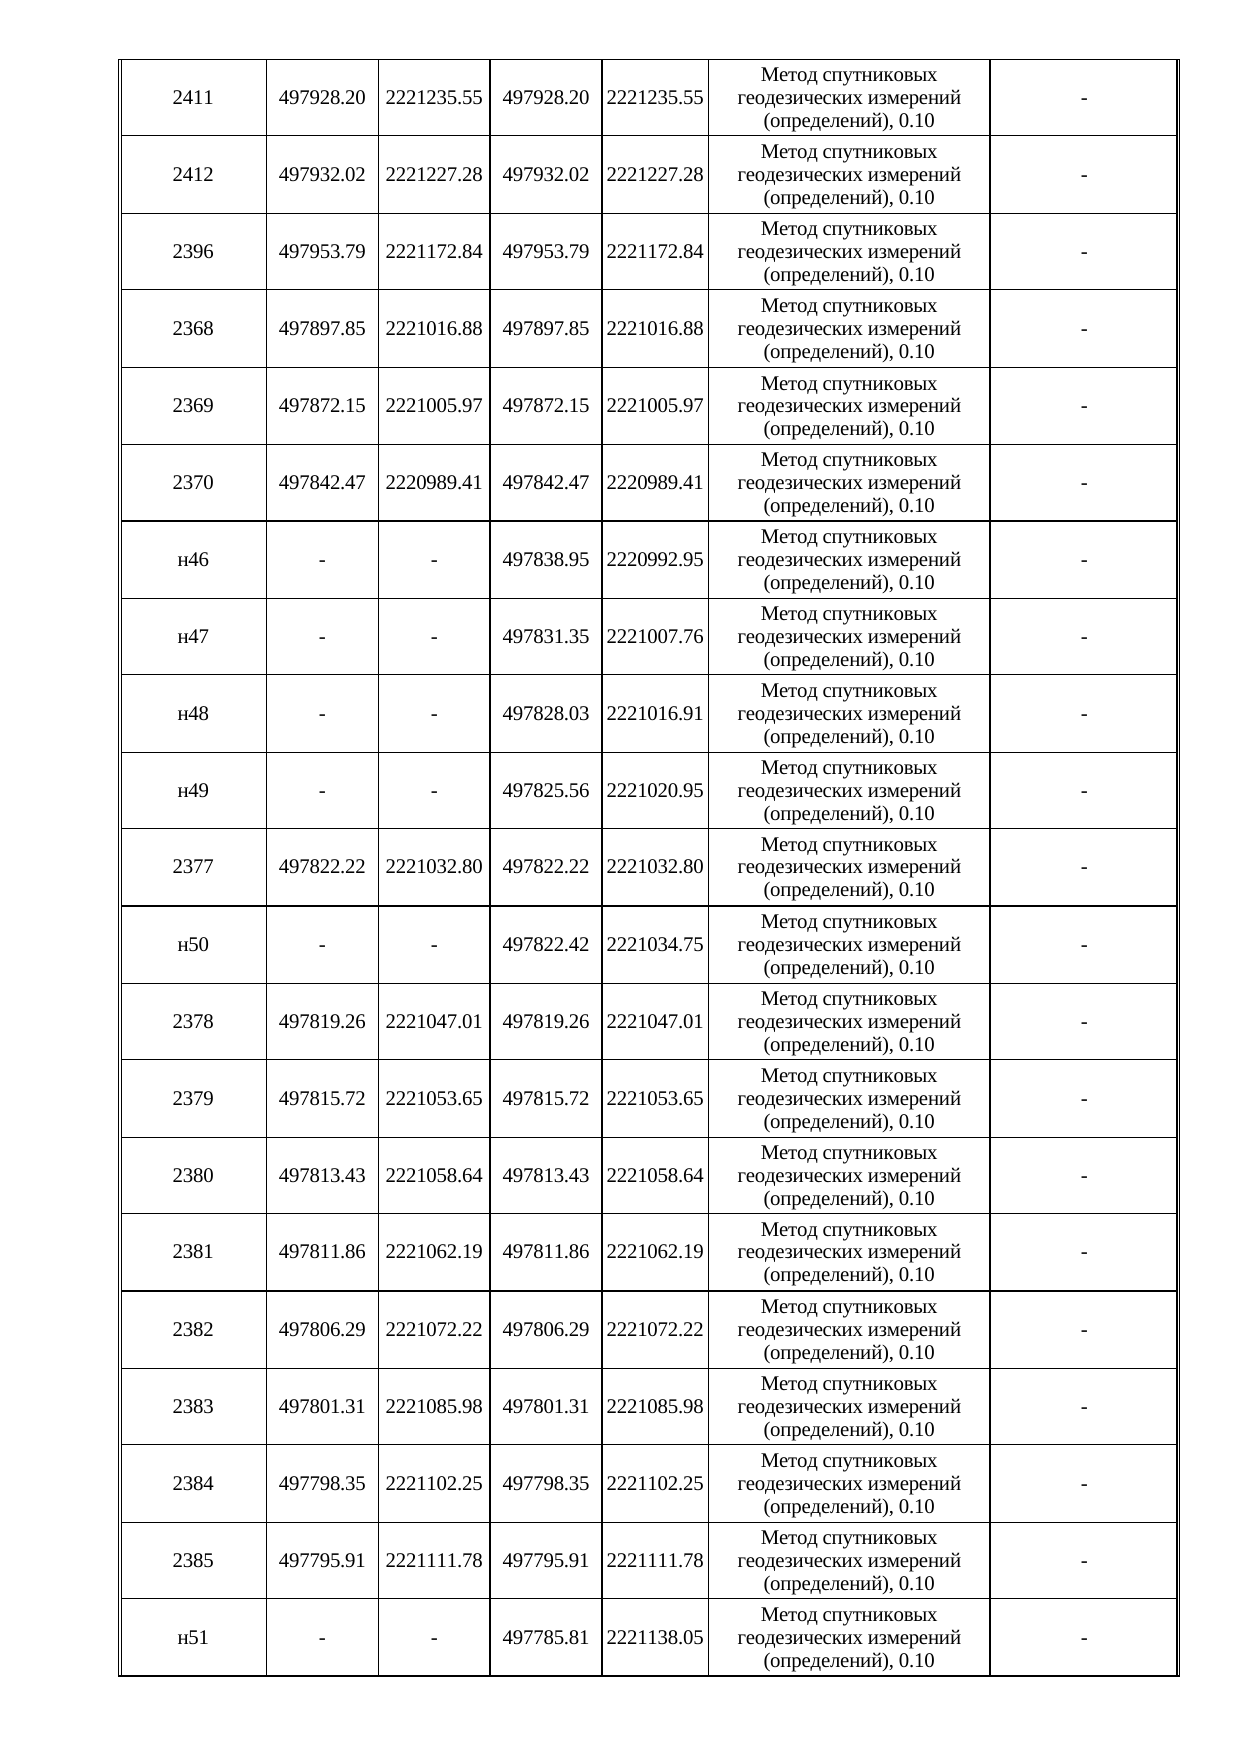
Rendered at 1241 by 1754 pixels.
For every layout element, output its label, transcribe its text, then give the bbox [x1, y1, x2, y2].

table_cell 2411 [122, 60, 266, 135]
table_cell - [991, 1523, 1176, 1598]
table_cell 2221032.80 [379, 829, 489, 905]
table_cell 2221085.98 [603, 1369, 708, 1444]
table_cell 2221085.98 [379, 1369, 489, 1444]
table_cell 497842.47 [267, 445, 378, 520]
table_cell - [267, 599, 378, 674]
table_cell 2383 [122, 1369, 266, 1444]
table_cell 2380 [122, 1138, 266, 1213]
table_cell н50 [122, 907, 266, 983]
table_cell 2379 [122, 1060, 266, 1137]
table_cell 2221072.22 [379, 1292, 489, 1368]
table_cell 497872.15 [267, 368, 378, 444]
table_cell - [991, 1599, 1176, 1675]
table_cell - [991, 522, 1176, 598]
table_cell Метод спутниковых геодезических измерений (определений), 0.10 [709, 753, 989, 828]
table_cell 2412 [122, 136, 266, 213]
table_cell 2377 [122, 829, 266, 905]
table_cell - [991, 829, 1176, 905]
table_cell - [991, 214, 1176, 289]
table_cell 2221235.55 [379, 60, 489, 135]
table_cell 497897.85 [267, 290, 378, 367]
table_cell Метод спутниковых геодезических измерений (определений), 0.10 [709, 1445, 989, 1522]
table_cell 2221072.22 [603, 1292, 708, 1368]
table_cell - [379, 1599, 489, 1675]
table_cell 2221032.80 [603, 829, 708, 905]
table_cell 497815.72 [267, 1060, 378, 1137]
table_cell 497811.86 [267, 1214, 378, 1290]
table_cell 2221138.05 [603, 1599, 708, 1675]
table_cell 497795.91 [267, 1523, 378, 1598]
table_cell - [379, 599, 489, 674]
table_cell Метод спутниковых геодезических измерений (определений), 0.10 [709, 1138, 989, 1213]
table_cell 2221005.97 [379, 368, 489, 444]
table_cell н49 [122, 753, 266, 828]
table_cell 2370 [122, 445, 266, 520]
table_cell 2368 [122, 290, 266, 367]
table_cell 2369 [122, 368, 266, 444]
table_cell - [991, 136, 1176, 213]
table_cell 2382 [122, 1292, 266, 1368]
table_cell 2221016.88 [379, 290, 489, 367]
table_cell - [991, 445, 1176, 520]
table_cell 2221227.28 [379, 136, 489, 213]
table_cell 497819.26 [267, 984, 378, 1059]
table_cell - [379, 675, 489, 752]
table_cell 2221020.95 [603, 753, 708, 828]
table_cell Метод спутниковых геодезических измерений (определений), 0.10 [709, 445, 989, 520]
table_cell 2378 [122, 984, 266, 1059]
table_cell 2221235.55 [603, 60, 708, 135]
table_cell - [379, 907, 489, 983]
table_cell - [991, 1214, 1176, 1290]
table_cell - [379, 753, 489, 828]
table_cell 497813.43 [267, 1138, 378, 1213]
table_cell 497822.22 [267, 829, 378, 905]
table_cell 497828.03 [491, 675, 601, 752]
table_cell 497928.20 [267, 60, 378, 135]
table_cell 2221227.28 [603, 136, 708, 213]
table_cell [709, 60, 989, 135]
table_cell - [991, 60, 1176, 135]
table_cell - [267, 753, 378, 828]
table_cell Метод спутниковых геодезических измерений (определений), 0.10 [709, 1292, 989, 1368]
table_cell 2221034.75 [603, 907, 708, 983]
table_cell - [991, 1369, 1176, 1444]
table_cell 2221172.84 [379, 214, 489, 289]
table_cell 497932.02 [491, 136, 601, 213]
table_cell 2220992.95 [603, 522, 708, 598]
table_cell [709, 214, 989, 289]
table_cell 2221016.91 [603, 675, 708, 752]
table_cell 497806.29 [267, 1292, 378, 1368]
table_cell 497953.79 [267, 214, 378, 289]
table_cell Метод спутниковых геодезических измерений (определений), 0.10 [709, 1214, 989, 1290]
table_cell н46 [122, 522, 266, 598]
table_cell 497872.15 [491, 368, 601, 444]
table_cell 2221111.78 [379, 1523, 489, 1598]
table_cell 497822.22 [491, 829, 601, 905]
table_cell 2221053.65 [603, 1060, 708, 1137]
table_cell 2220989.41 [603, 445, 708, 520]
table_cell 497897.85 [491, 290, 601, 367]
table_cell 2221062.19 [379, 1214, 489, 1290]
table_cell 497785.81 [491, 1599, 601, 1675]
table_cell Метод спутниковых геодезических измерений (определений), 0.10 [709, 675, 989, 752]
table_cell - [379, 522, 489, 598]
table_cell 497953.79 [491, 214, 601, 289]
table_cell 2385 [122, 1523, 266, 1598]
table_cell 2221016.88 [603, 290, 708, 367]
table_cell 2221102.25 [603, 1445, 708, 1522]
table_cell 2221005.97 [603, 368, 708, 444]
table_cell 2221172.84 [603, 214, 708, 289]
table_cell Метод спутниковых геодезических измерений (определений), 0.10 [709, 907, 989, 983]
table_cell 497795.91 [491, 1523, 601, 1598]
table_cell 2221102.25 [379, 1445, 489, 1522]
table_cell 497825.56 [491, 753, 601, 828]
table_cell 2221058.64 [379, 1138, 489, 1213]
table_cell 497798.35 [267, 1445, 378, 1522]
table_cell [709, 136, 989, 213]
table_cell - [991, 984, 1176, 1059]
table_cell 497801.31 [267, 1369, 378, 1444]
table_cell Метод спутниковых геодезических измерений (определений), 0.10 [709, 1369, 989, 1444]
table_cell Метод спутниковых геодезических измерений (определений), 0.10 [709, 829, 989, 905]
table_cell 2396 [122, 214, 266, 289]
table_cell 497928.20 [491, 60, 601, 135]
table_cell - [991, 290, 1176, 367]
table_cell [709, 1523, 989, 1598]
table_cell 2221047.01 [603, 984, 708, 1059]
table_cell н51 [122, 1599, 266, 1675]
table_cell 497822.42 [491, 907, 601, 983]
table_cell - [991, 753, 1176, 828]
table_cell 497838.95 [491, 522, 601, 598]
table_cell 2221062.19 [603, 1214, 708, 1290]
table_cell 497819.26 [491, 984, 601, 1059]
table_cell н48 [122, 675, 266, 752]
table_cell - [991, 907, 1176, 983]
table_cell 2221047.01 [379, 984, 489, 1059]
table_cell - [991, 1292, 1176, 1368]
table_cell - [991, 368, 1176, 444]
table_cell - [267, 675, 378, 752]
table_cell 497842.47 [491, 445, 601, 520]
table_cell Метод спутниковых геодезических измерений (определений), 0.10 [709, 984, 989, 1059]
table_cell - [991, 675, 1176, 752]
table_cell 2221058.64 [603, 1138, 708, 1213]
table_cell - [991, 1138, 1176, 1213]
table_cell 497811.86 [491, 1214, 601, 1290]
table_cell Метод спутниковых геодезических измерений (определений), 0.10 [709, 522, 989, 598]
table_cell 2384 [122, 1445, 266, 1522]
table_cell - [991, 599, 1176, 674]
table_cell Метод спутниковых геодезических измерений (определений), 0.10 [709, 368, 989, 444]
table_cell - [267, 907, 378, 983]
table_cell - [267, 522, 378, 598]
table_cell - [991, 1060, 1176, 1137]
table_cell Метод спутниковых геодезических измерений (определений), 0.10 [709, 290, 989, 367]
table_cell - [267, 1599, 378, 1675]
table_cell 497801.31 [491, 1369, 601, 1444]
table_cell 497831.35 [491, 599, 601, 674]
table_cell 2221053.65 [379, 1060, 489, 1137]
table_cell 497815.72 [491, 1060, 601, 1137]
table_cell 497932.02 [267, 136, 378, 213]
table_cell 2221007.76 [603, 599, 708, 674]
table_cell Метод спутниковых геодезических измерений (определений), 0.10 [709, 1060, 989, 1137]
table_cell 2220989.41 [379, 445, 489, 520]
table_cell 497813.43 [491, 1138, 601, 1213]
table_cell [709, 1599, 989, 1675]
table_cell н47 [122, 599, 266, 674]
table_cell 2381 [122, 1214, 266, 1290]
table_cell 2221111.78 [603, 1523, 708, 1598]
table_cell 497798.35 [491, 1445, 601, 1522]
table_cell - [991, 1445, 1176, 1522]
table_cell Метод спутниковых геодезических измерений (определений), 0.10 [709, 599, 989, 674]
table_cell 497806.29 [491, 1292, 601, 1368]
